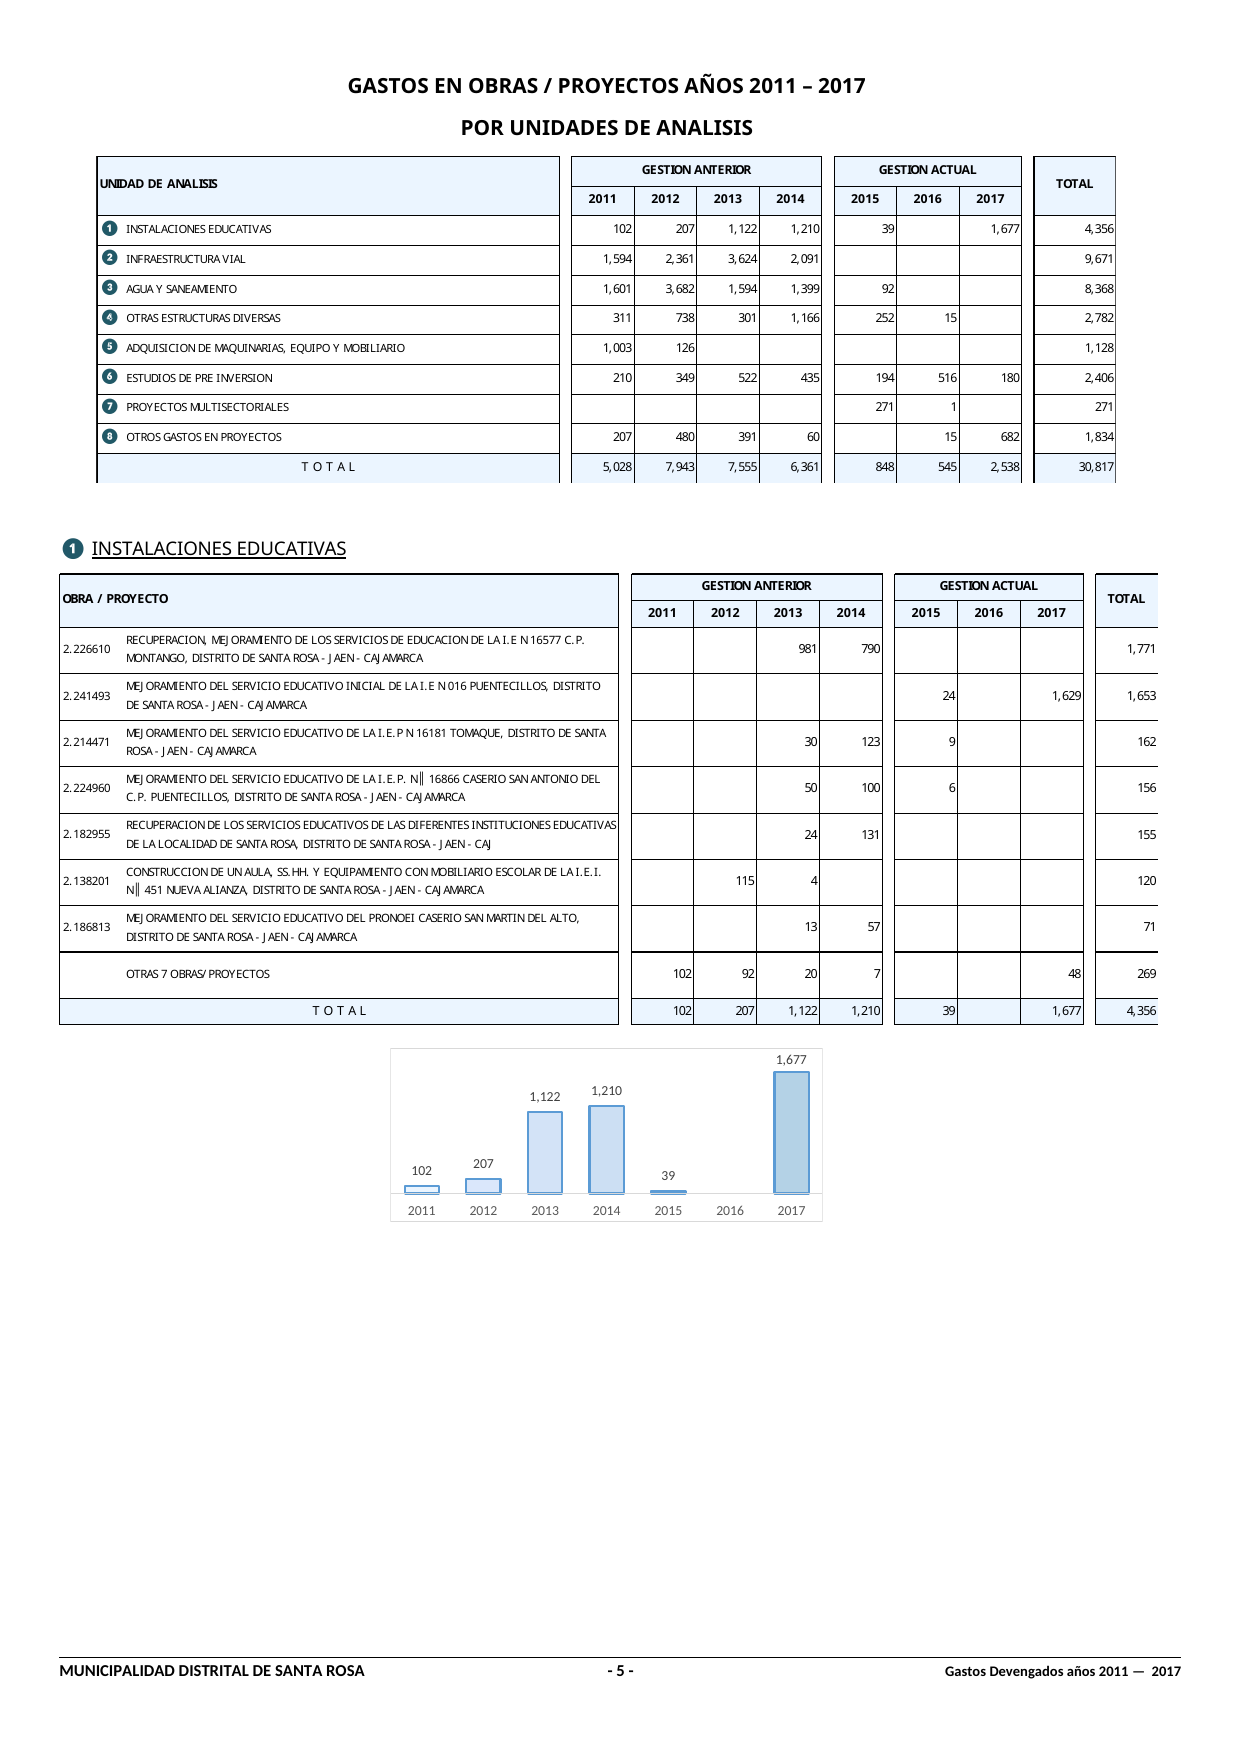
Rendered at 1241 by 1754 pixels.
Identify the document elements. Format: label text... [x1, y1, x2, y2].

table_header GASTOS EN OBRAS / PROYECTOS AÑOS 2011 – 2017 POR UNIDADES DE ANALISIS [39, 71, 1174, 484]
table_header ❶ INSTALACIONES EDUCATIVAS [39, 529, 1174, 1228]
